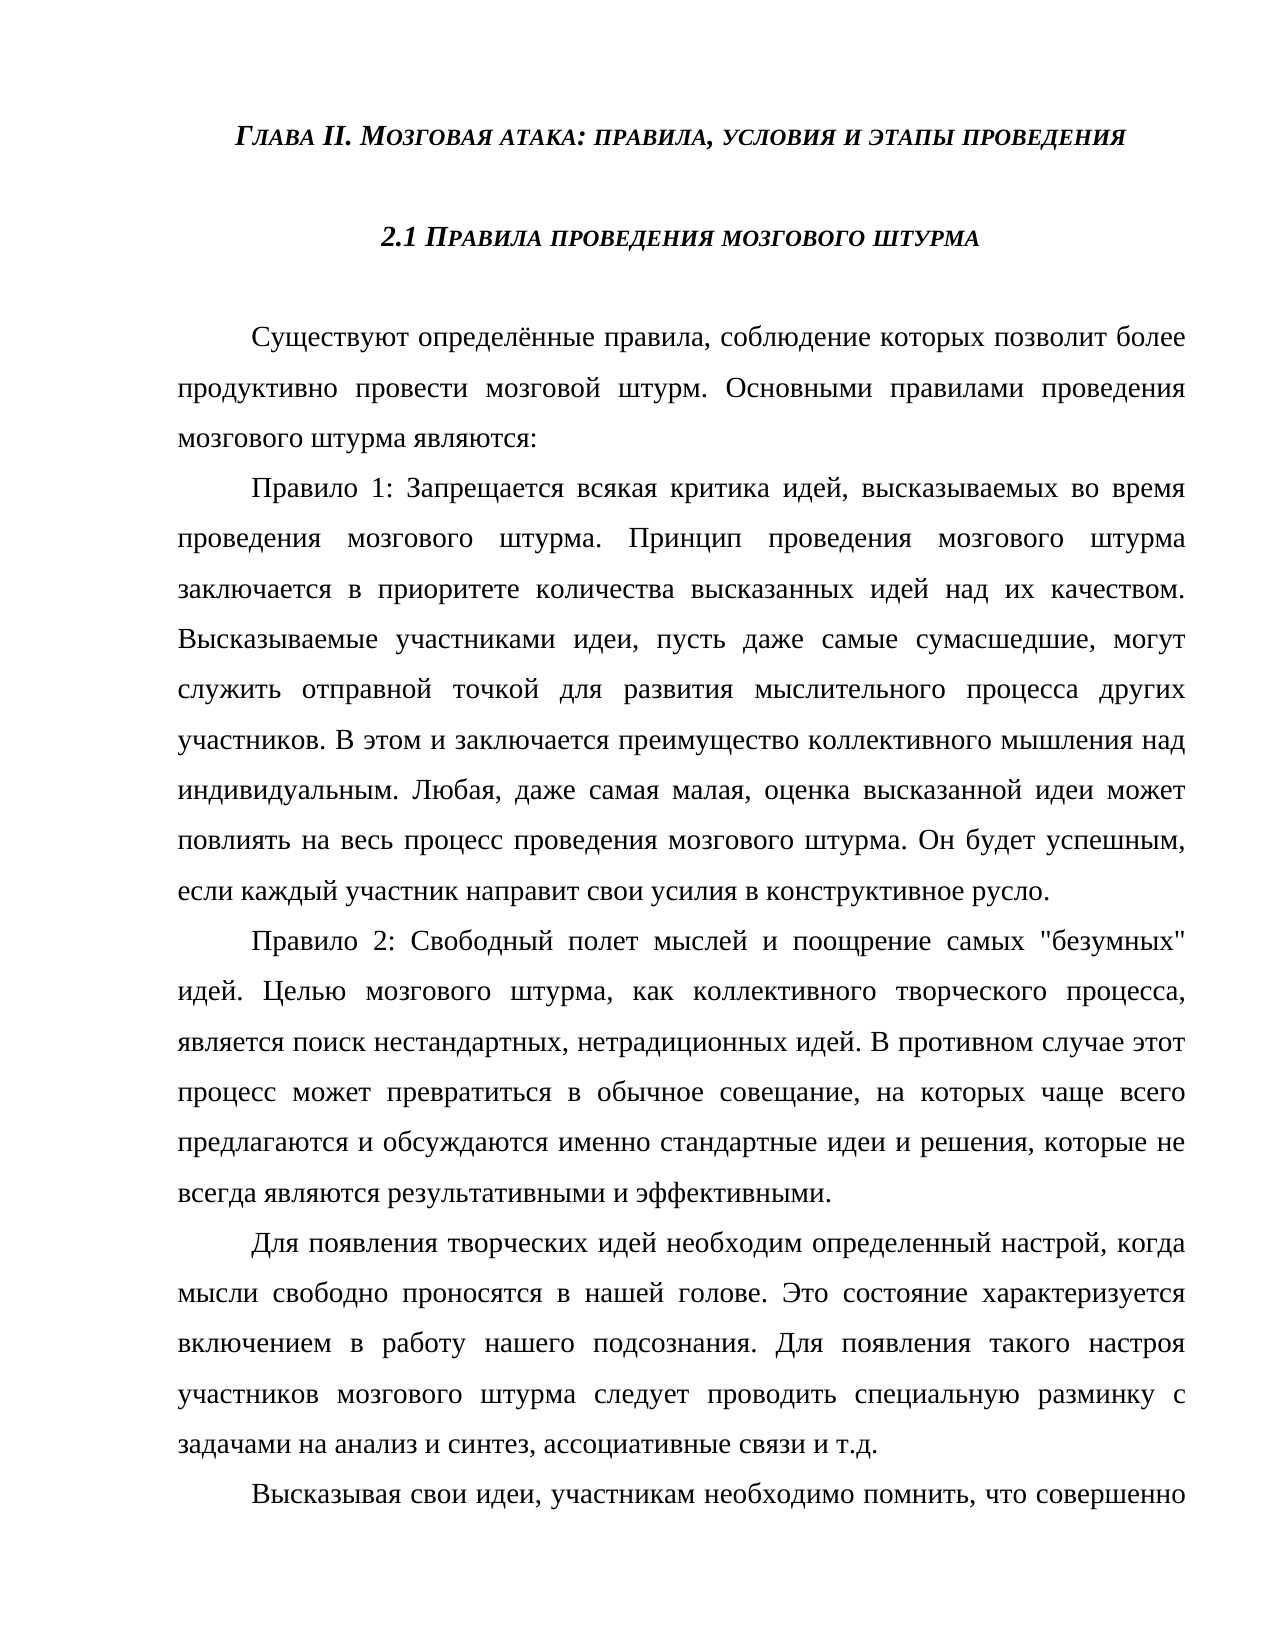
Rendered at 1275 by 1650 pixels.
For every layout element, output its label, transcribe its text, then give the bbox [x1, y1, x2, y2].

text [177, 1477, 1186, 1510]
text Для появления творческих идей необходим определенный настрой, когда мысли свободно проносятся в нашей голове. Это состояние характеризуется включением в работу нашего подсознания. Для появления такого настроя участников мозгового штурма следует проводить специальную разминку с задачами на анализ и синтез, ассоциативные связи и т.д. [177, 1225, 1186, 1460]
text Правило 1: Запрещается всякая критика идей, высказываемых во время проведения мозгового штурма. Принцип проведения мозгового штурма заключается в приоритете количества высказанных идей над их качеством. Высказываемые участниками идеи, пусть даже самые сумасшедшие, могут служить отправной точкой для развития мыслительного процесса других участников. В этом и заключается преимущество коллективного мышления над индивидуальным. Любая, даже самая малая, оценка высказанной идеи может повлиять на весь процесс проведения мозгового штурма. Он будет успешным, если каждый участник направит свои усилия в конструктивное русло. [177, 470, 1186, 906]
text Правило 2: Свободный полет мыслей и поощрение самых "безумных" идей. Целью мозгового штурма, как коллективного творческого процесса, является поиск нестандартных, нетрадиционных идей. В противном случае этот процесс может превратиться в обычное совещание, на которых чаще всего предлагаются и обсуждаются именно стандартные идеи и решения, которые не всегда являются результативными и эффективными. [177, 923, 1186, 1208]
subtitle Глава II. Мозговая атака: правила, условия и этапы проведения [177, 118, 1186, 152]
subtitle 2.1 Правила проведения мозгового штурма [177, 219, 1186, 252]
text Существуют определённые правила, соблюдение которых позволит более продуктивно провести мозговой штурм. Основными правилами проведения мозгового штурма являются: [177, 319, 1186, 453]
